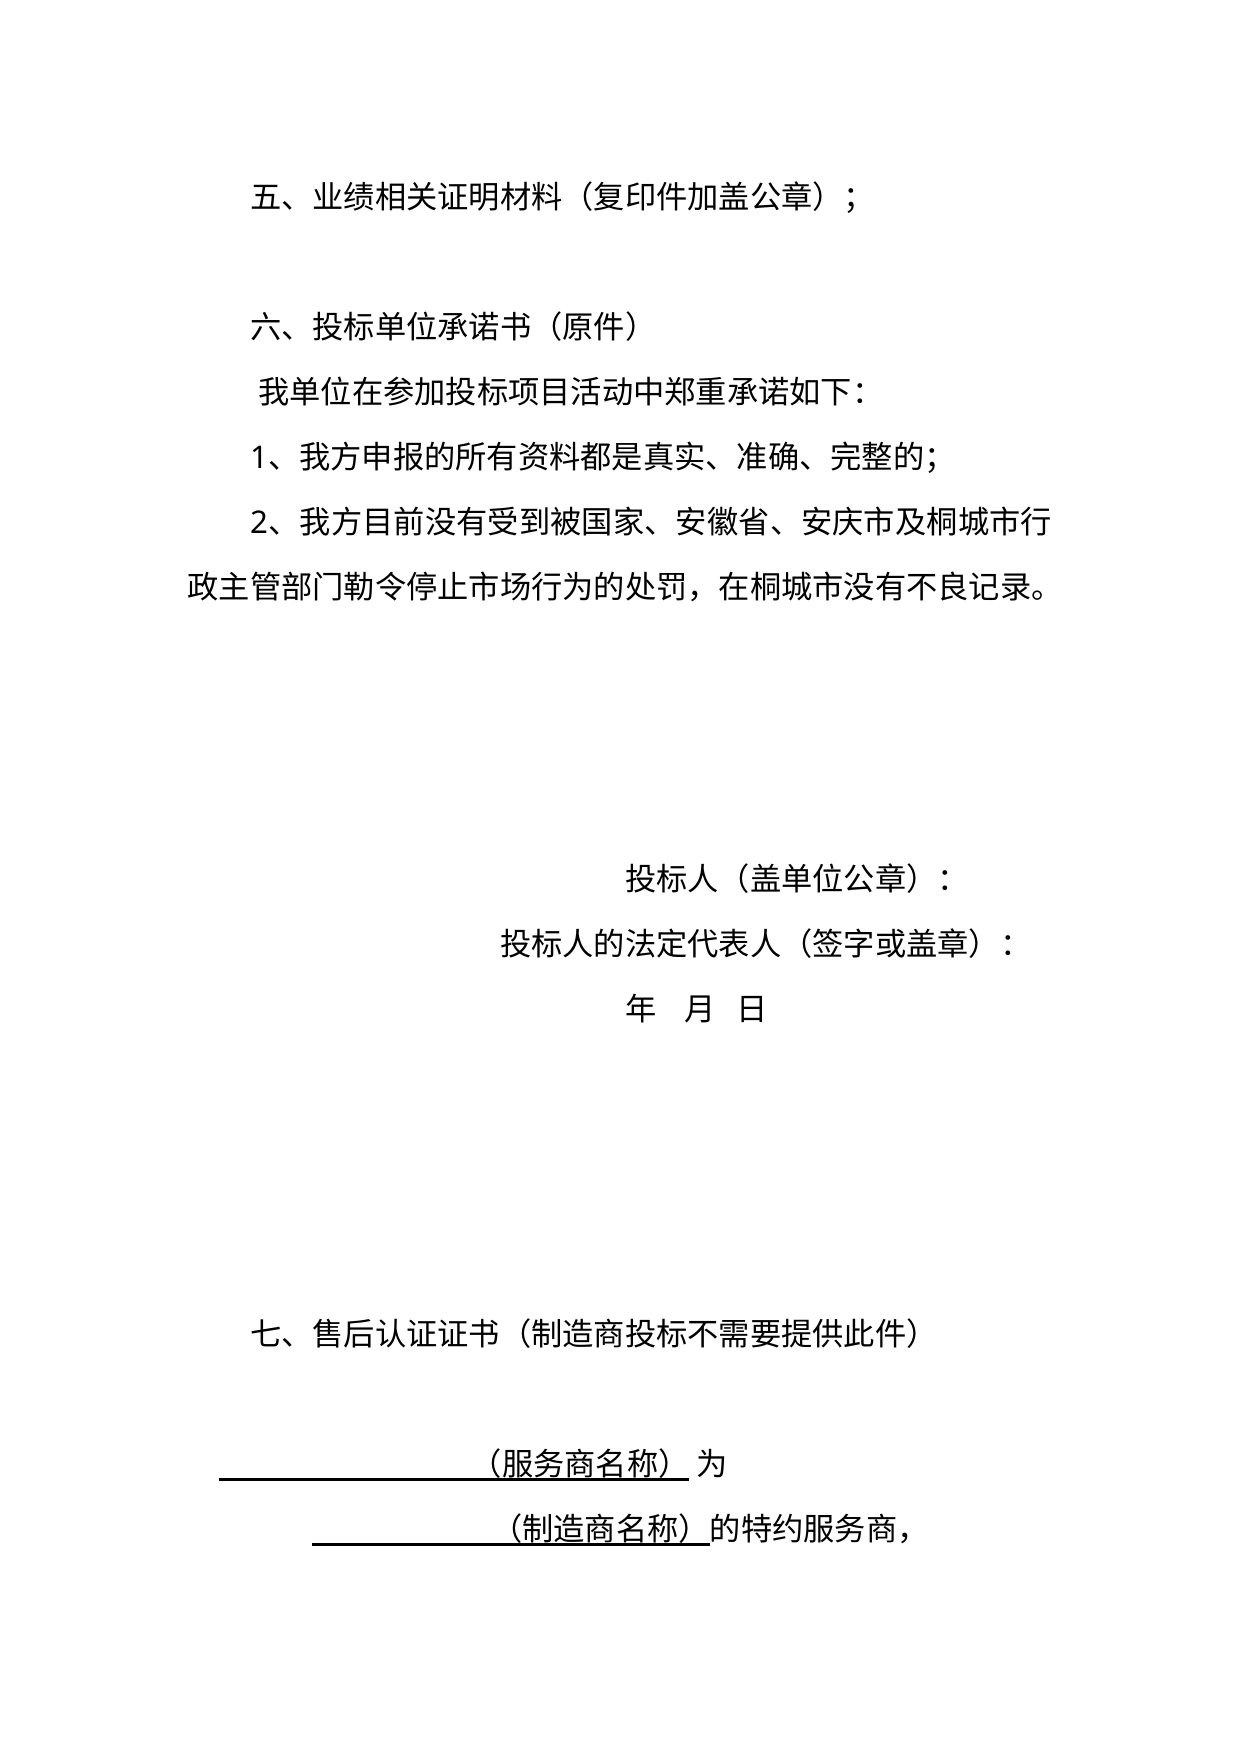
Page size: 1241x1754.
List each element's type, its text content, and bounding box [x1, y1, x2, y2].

text 投标人（盖单位公章）： [187, 844, 1053, 909]
text （制造商名称）的特约服务商， [187, 1494, 1053, 1559]
text 七、售后认证证书（制造商投标不需要提供此件） [250, 1299, 1053, 1364]
text 年 月 日 [187, 974, 1053, 1039]
text （服务商名称） 为 [187, 1429, 1053, 1494]
list 业绩相关证明材料（复印件加盖公章）； [250, 162, 1053, 227]
text 我单位在参加投标项目活动中郑重承诺如下： [187, 357, 1053, 422]
text 六、投标单位承诺书（原件） [187, 292, 1053, 357]
text 投标人的法定代表人（签字或盖章）： [187, 909, 1053, 974]
text 2、我方目前没有受到被国家、安徽省、安庆市及桐城市行政主管部门勒令停止市场行为的处罚，在桐城市没有不良记录。 [187, 487, 1053, 617]
text 1、我方申报的所有资料都是真实、准确、完整的； [187, 422, 1053, 487]
